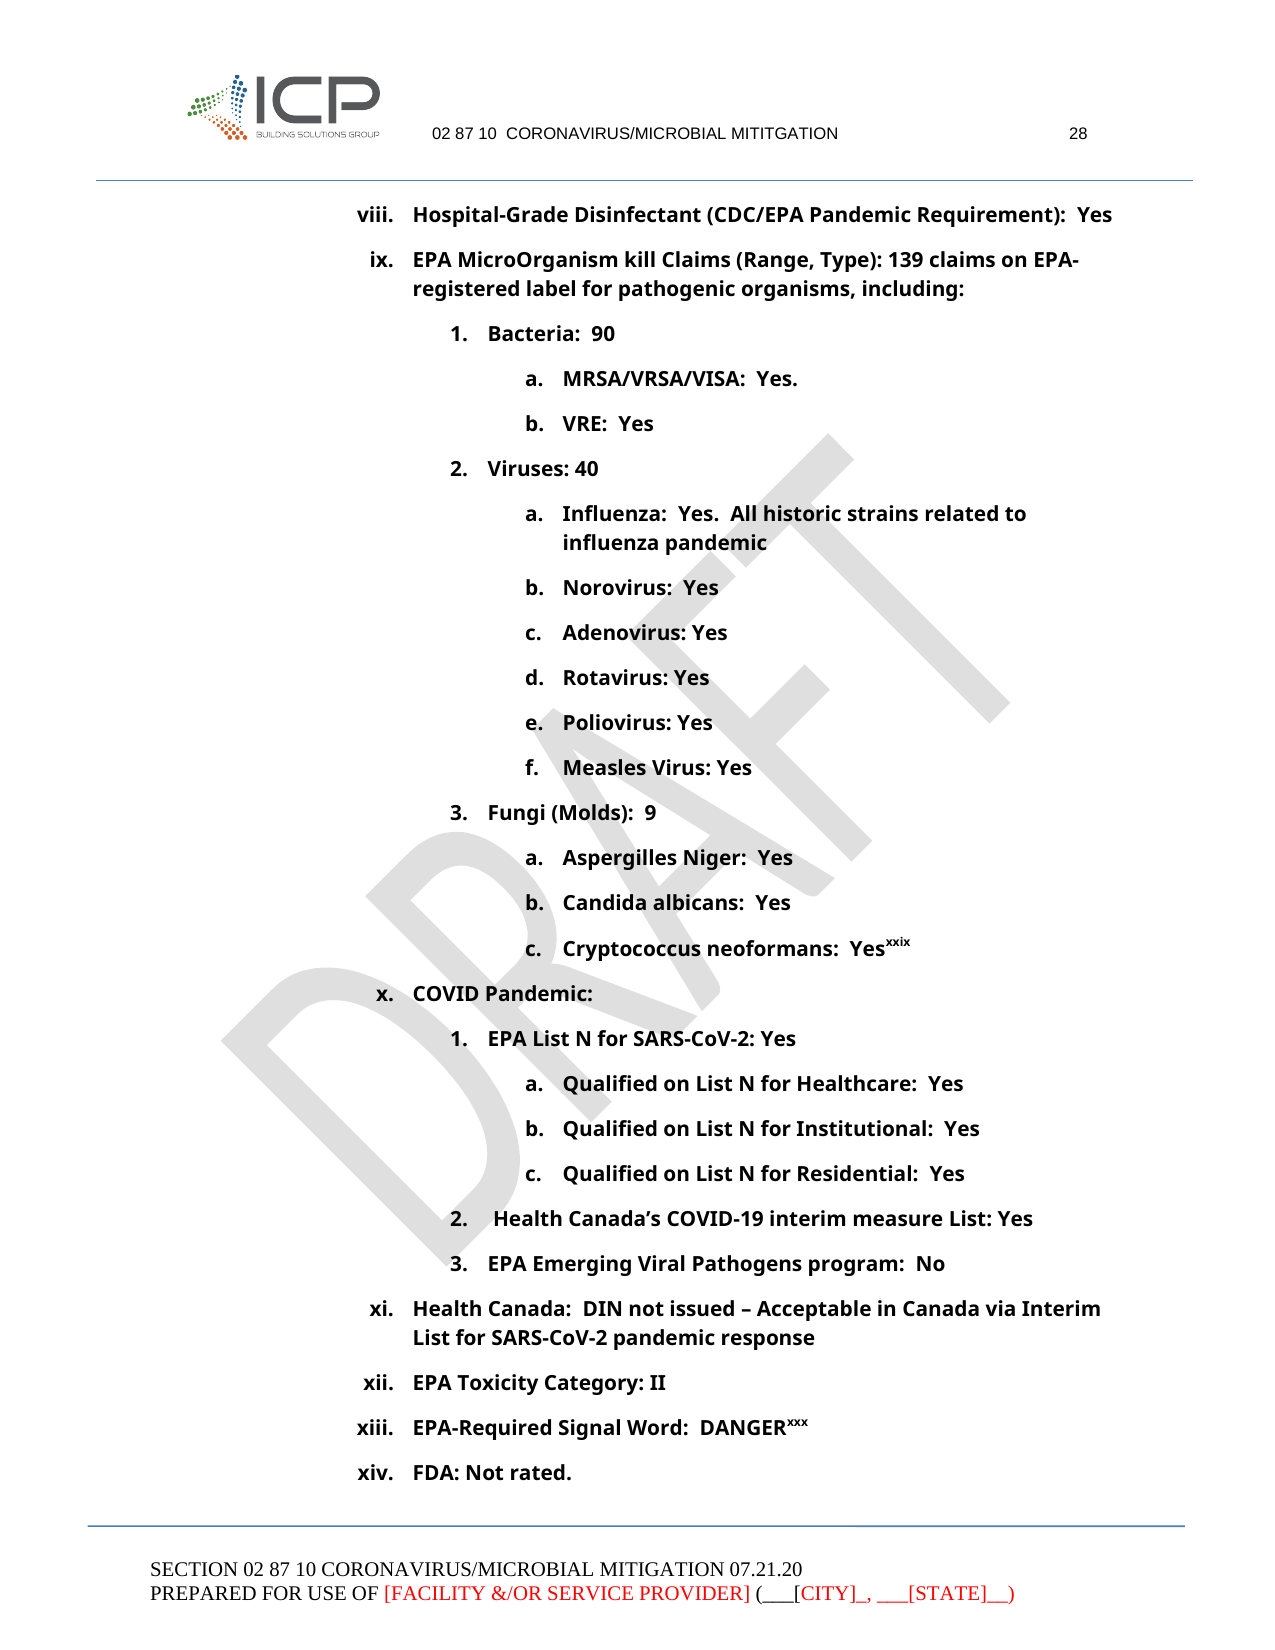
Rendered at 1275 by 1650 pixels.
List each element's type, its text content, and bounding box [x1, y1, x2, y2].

list EPA MicroOrganism kill Claims (Range, Type): 139 claims on EPA-registered label for pathogenic organisms, including: [394, 245, 1125, 302]
list Aspergilles Niger: Yes [525, 843, 1125, 872]
list Influenza: Yes. All historic strains related to influenza pandemic [525, 499, 1125, 556]
list Qualified on List N for Residential: Yes [525, 1159, 1125, 1188]
list Candida albicans: Yes [525, 888, 1125, 917]
list VRE: Yes [525, 409, 1125, 437]
list Bacteria: 90 [450, 319, 1125, 347]
list Norovirus: Yes [525, 573, 1125, 601]
list Health Canada: DIN not issued – Acceptable in Canada via Interim List for SARS-CoV-2 pandemic response [394, 1294, 1125, 1351]
list Measles Virus: Yes [525, 753, 1125, 782]
list Health Canada’s COVID-19 interim measure List: Yes [450, 1204, 1125, 1233]
list Qualified on List N for Institutional: Yes [525, 1114, 1125, 1142]
list MRSA/VRSA/VISA: Yes. [525, 364, 1125, 392]
list EPA List N for SARS-CoV-2: Yes [450, 1024, 1125, 1052]
list FDA: Not rated. [394, 1458, 1125, 1487]
picture [187, 75, 380, 140]
list Poliovirus: Yes [525, 708, 1125, 737]
list Hospital-Grade Disinfectant (CDC/EPA Pandemic Requirement): Yes [394, 200, 1125, 229]
list Adenovirus: Yes [525, 618, 1125, 646]
list Cryptococcus neoformans: Yes [525, 934, 1125, 962]
list EPA Toxicity Category: II [394, 1368, 1125, 1396]
list COVID Pandemic: [394, 979, 1125, 1007]
list Qualified on List N for Healthcare: Yes [525, 1069, 1125, 1097]
list EPA Emerging Viral Pathogens program: No [450, 1249, 1125, 1278]
list EPA-Required Signal Word: DANGER [394, 1413, 1125, 1442]
list Rotavirus: Yes [525, 663, 1125, 691]
list Viruses: 40 [450, 454, 1125, 483]
list Fungi (Molds): 9 [450, 798, 1125, 827]
